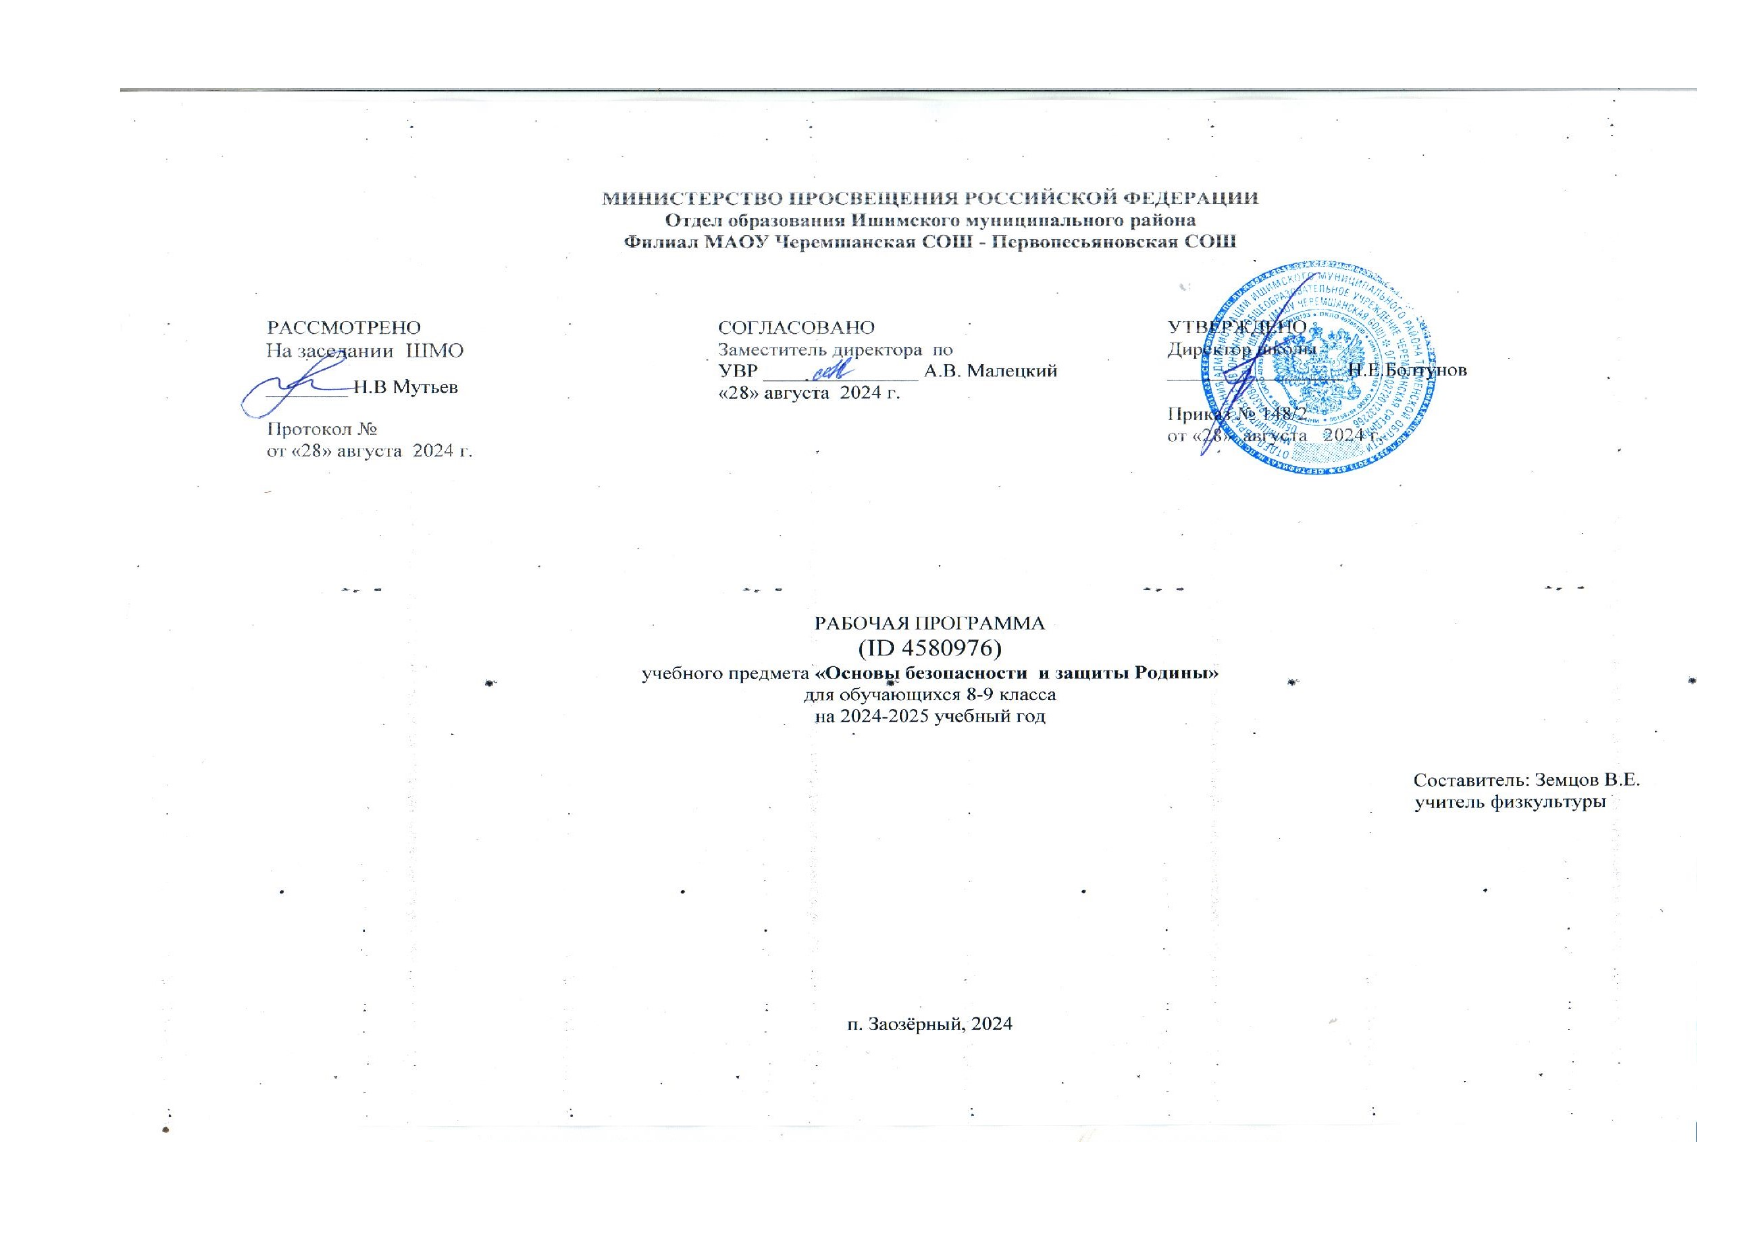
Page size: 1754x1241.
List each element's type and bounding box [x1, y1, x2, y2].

picture [118, 88, 1697, 1142]
